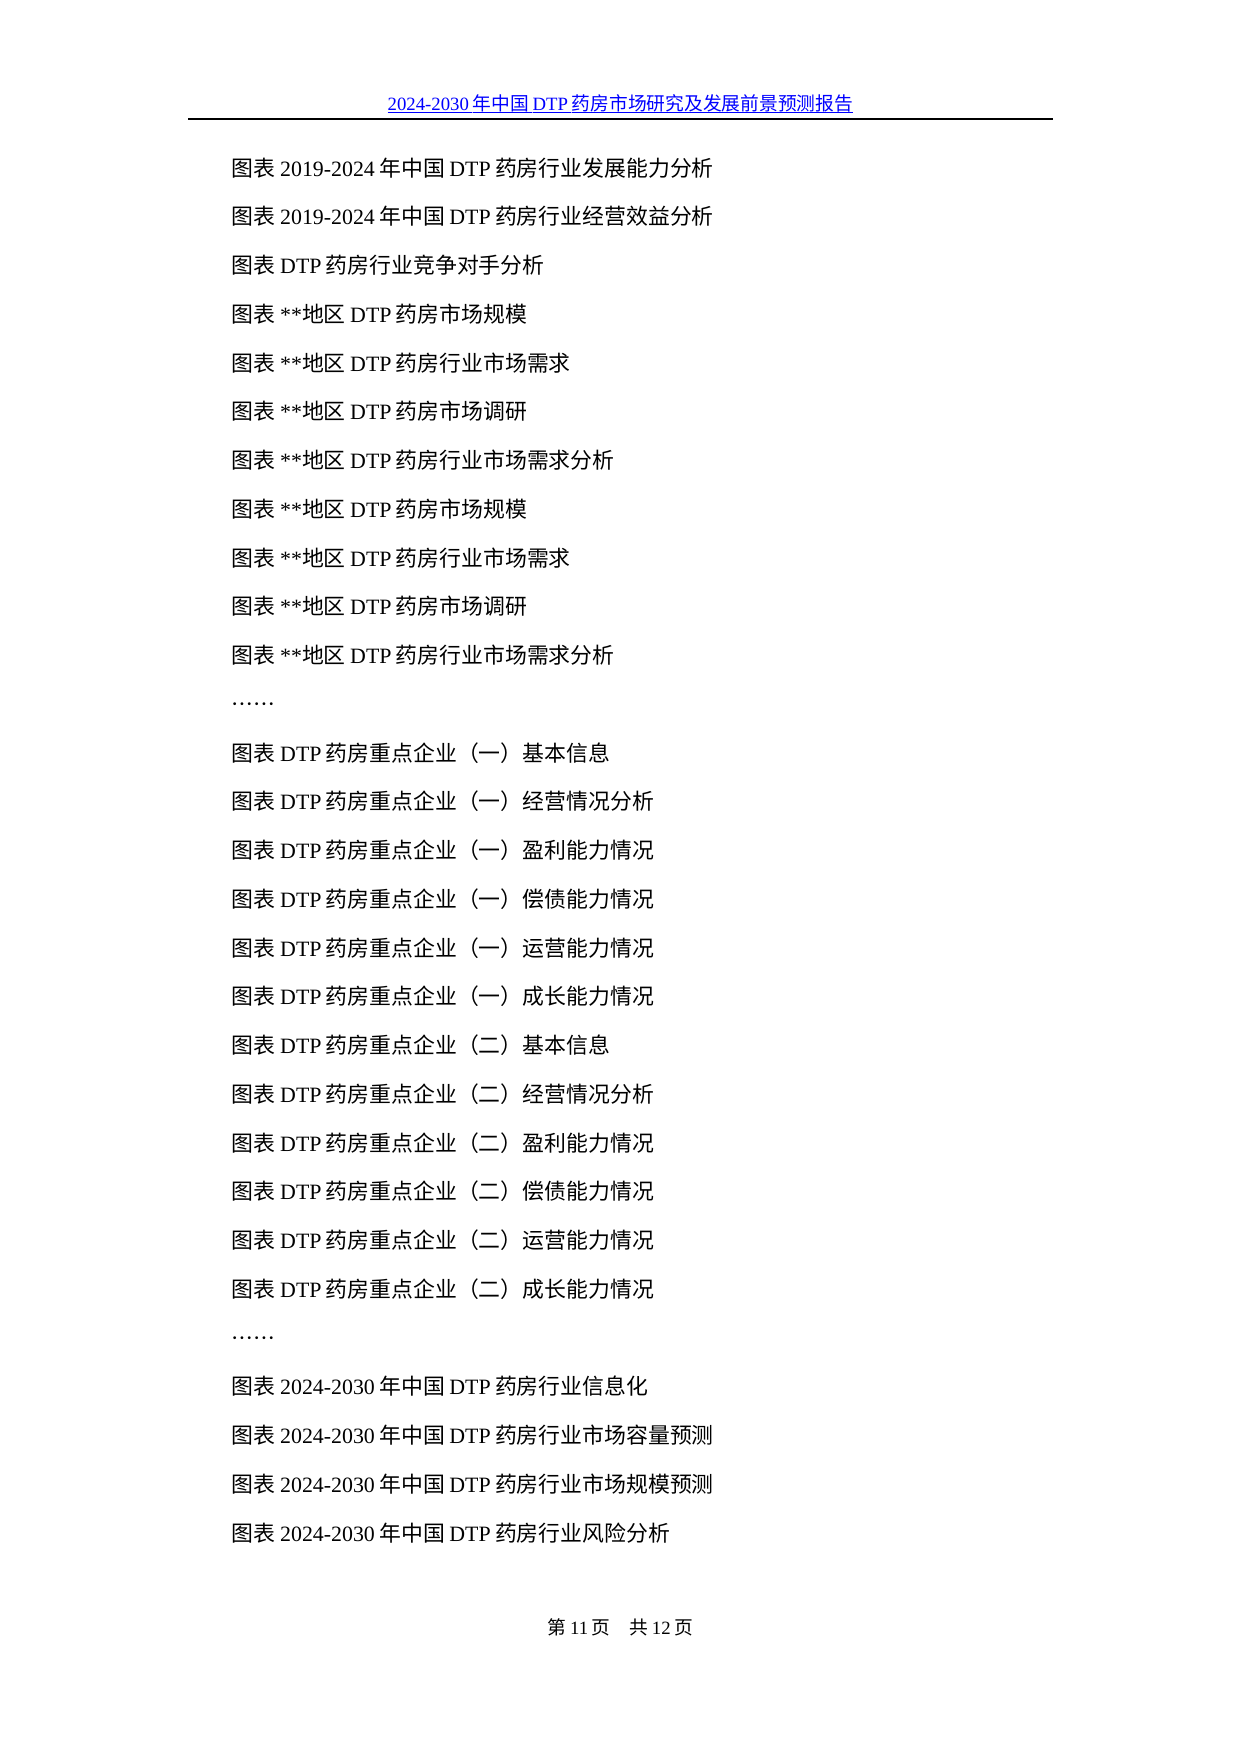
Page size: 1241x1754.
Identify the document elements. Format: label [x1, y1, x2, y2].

text [187, 150, 1053, 1548]
